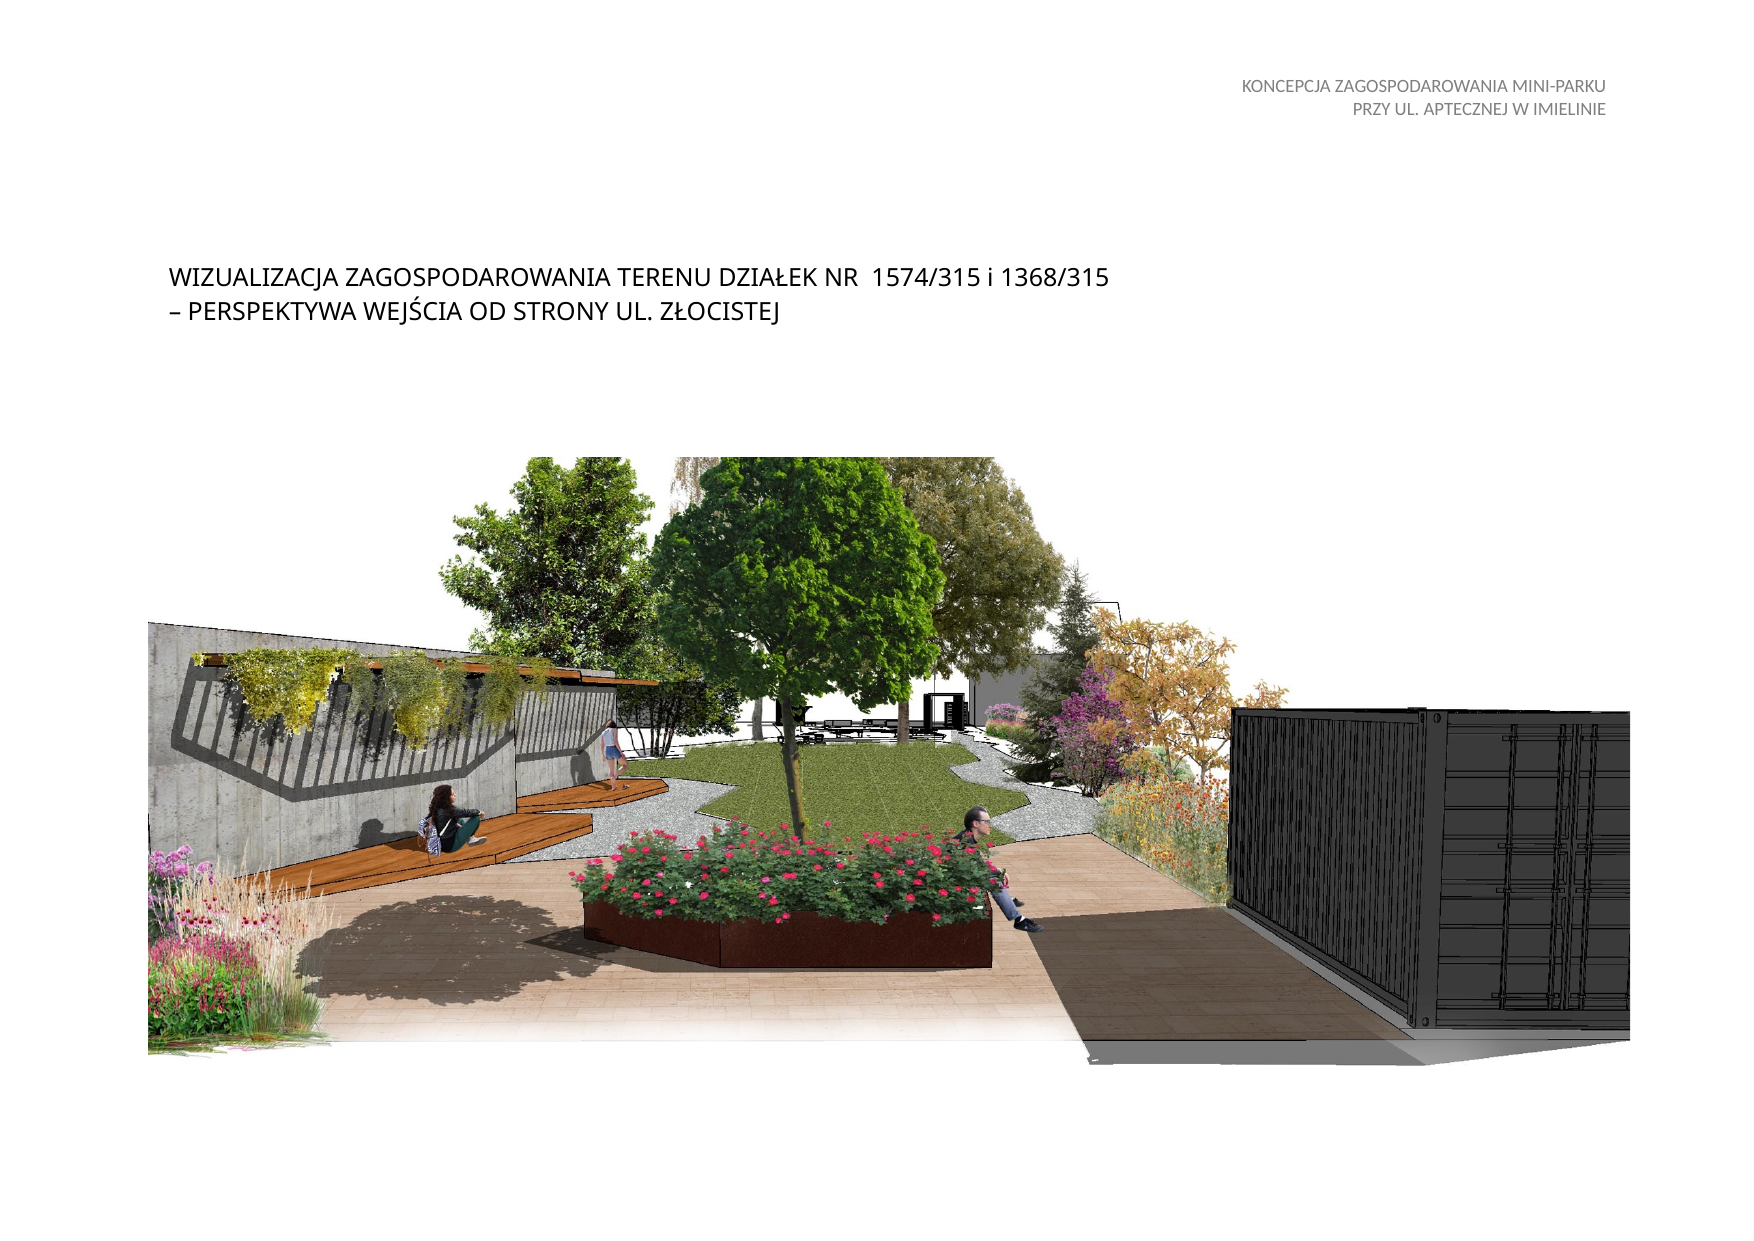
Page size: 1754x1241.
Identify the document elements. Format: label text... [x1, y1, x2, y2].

text – PERSPEKTYWA WEJŚCIA OD STRONY UL. ZŁOCISTEJ [168, 294, 1606, 328]
text WIZUALIZACJA ZAGOSPODAROWANIA TERENU DZIAŁEK NR 1574/315 i 1368/315 [168, 260, 1606, 294]
picture [148, 457, 1631, 1095]
